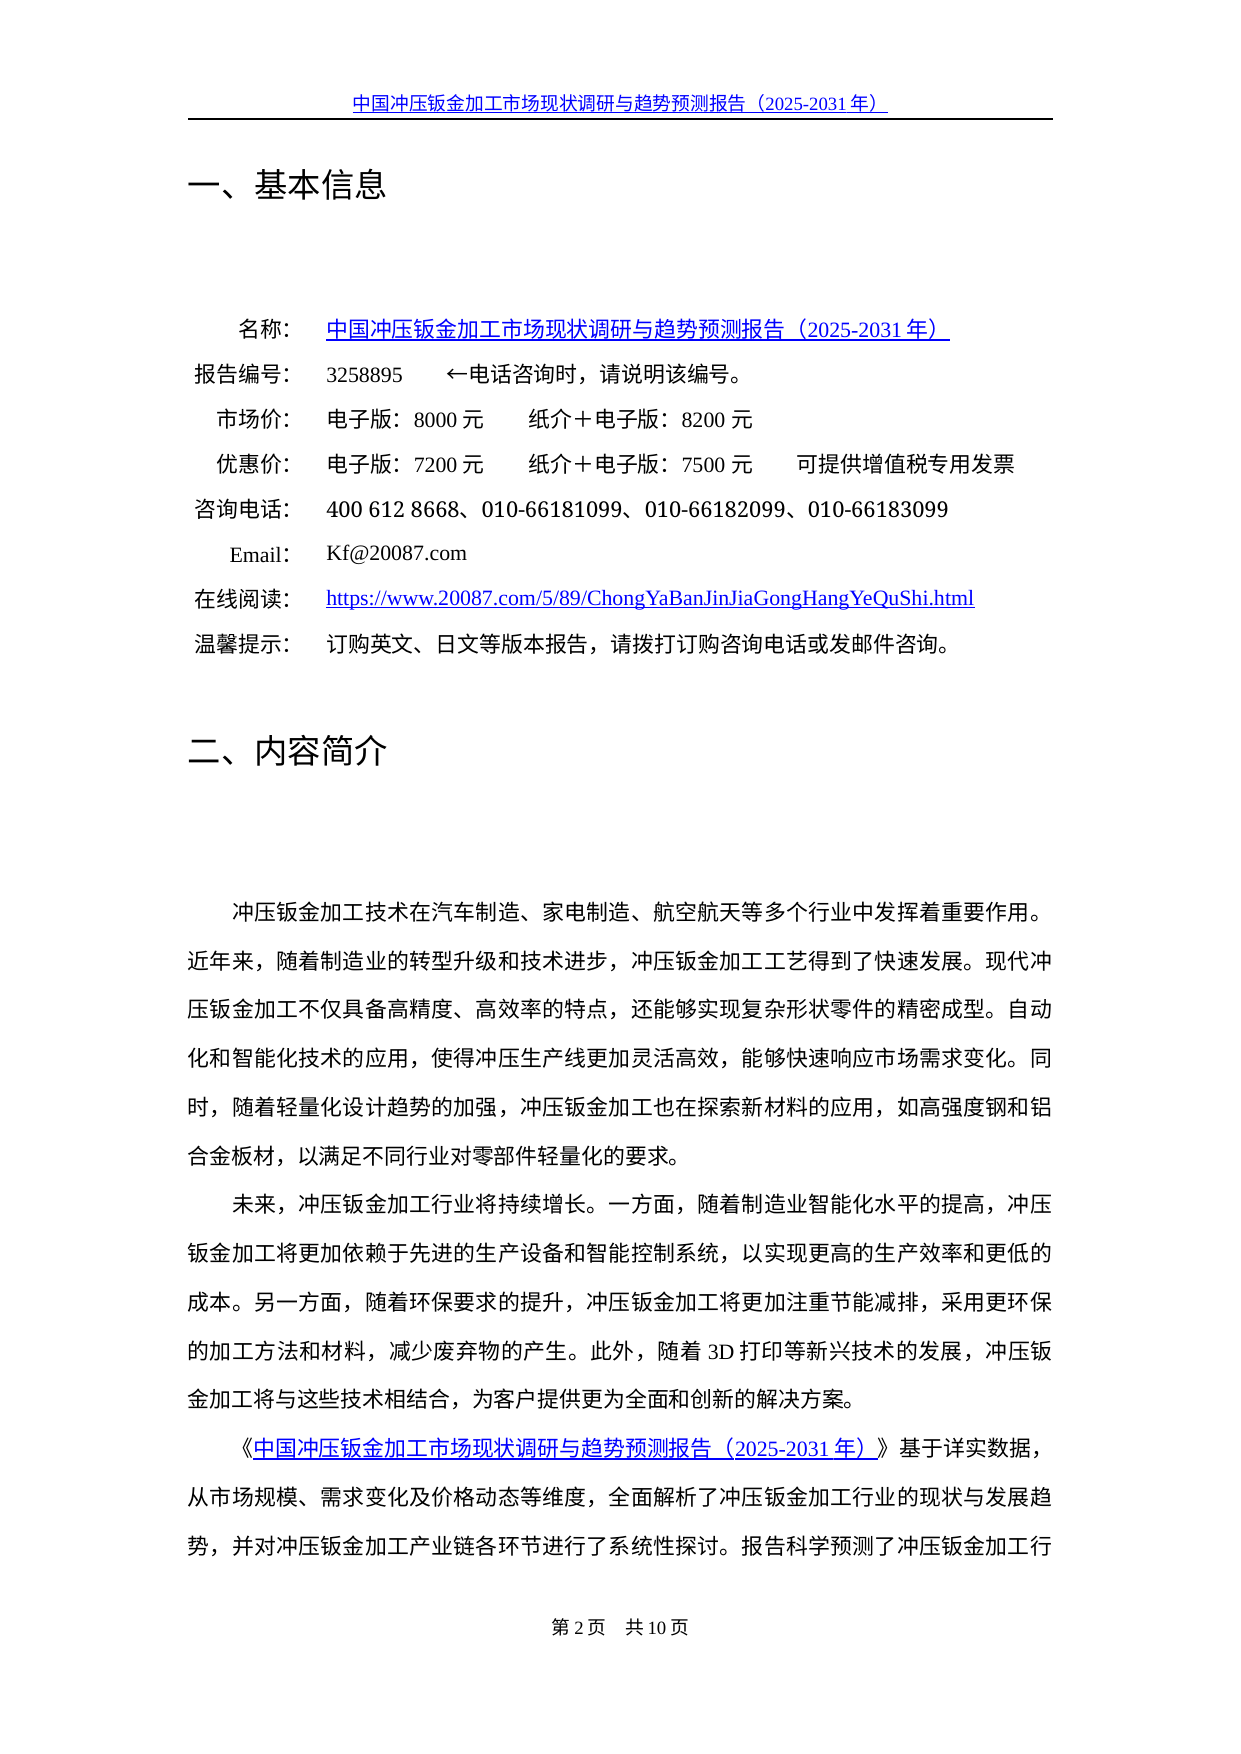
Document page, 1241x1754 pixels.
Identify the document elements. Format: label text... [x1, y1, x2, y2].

table_header 中国冲压钣金加工市场现状调研与趋势预测报告（2025-2031年） [315, 312, 1073, 357]
title 一、基本信息 [187, 150, 1053, 215]
table_cell 电子版：8000 元 纸介＋电子版：8200 元 [315, 402, 1073, 447]
table_cell Email： [167, 537, 315, 582]
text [187, 894, 1053, 1561]
title 二、内容简介 [187, 717, 1053, 782]
table_cell 订购英文、日文等版本报告，请拨打订购咨询电话或发邮件咨询。 [315, 627, 1073, 672]
table_cell 电子版：7200 元 纸介＋电子版：7500 元 可提供增值税专用发票 [315, 447, 1073, 492]
table_cell 市场价： [167, 402, 315, 447]
table_cell 在线阅读： [167, 582, 315, 627]
table_cell 优惠价： [167, 447, 315, 492]
table_cell 400 612 8668、010-66181099、010-66182099、010-66183099 [315, 492, 1073, 537]
table_header 名称： [167, 312, 315, 357]
table_cell [315, 582, 1073, 627]
table_cell 报告编号： [167, 357, 315, 402]
table_cell 温馨提示： [167, 627, 315, 672]
table_cell 咨询电话： [167, 492, 315, 537]
table_cell 3258895 ←电话咨询时，请说明该编号。 [315, 357, 1073, 402]
table_cell Kf@20087.com [315, 537, 1073, 582]
